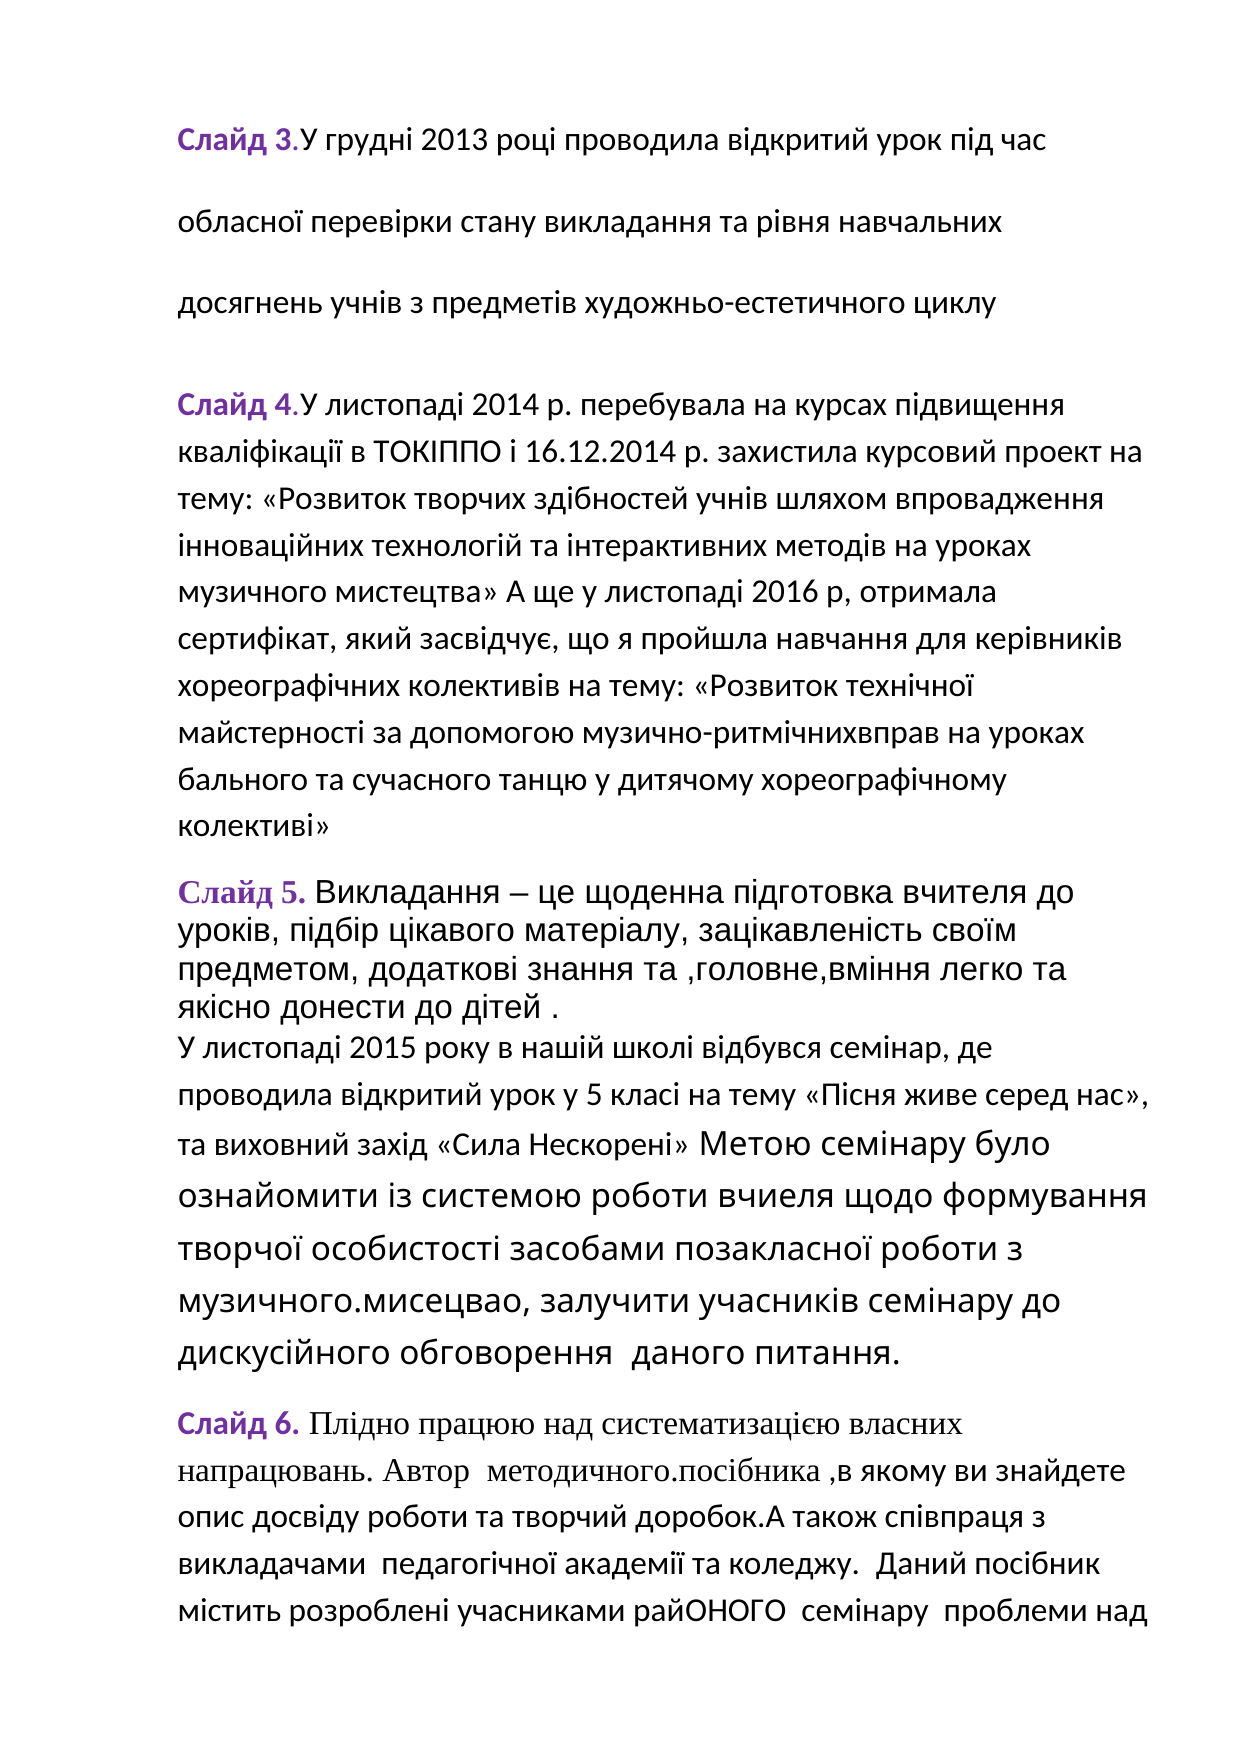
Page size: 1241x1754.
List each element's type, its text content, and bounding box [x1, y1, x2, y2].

text Слайд 5. Викладання – це щоденна підготовка вчителя до уроків, підбір цікавого матеріалу, зацікавленість своїм предметом, додаткові знання та ,головне,вміння легко та якісно донести до дітей . [177, 872, 1152, 1026]
text Слайд 3.У грудні 2013 році проводила відкритий урок під час обласної перевірки стану викладання та рівня навчальних досягнень учнів з предметів художньо-естетичного циклу [177, 118, 1152, 322]
text Слайд 4.У листопаді 2014 р. перебувала на курсах підвищення кваліфікації в ТОКІППО і 16.12.2014 р. захистила курсовий проект на тему: «Розвиток творчих здібностей учнів шляхом впровадження інноваційних технологій та інтерактивних методів на уроках музичного мистецтва» А ще у листопаді 2016 р, отримала сертифікат, який засвідчує, що я пройшла навчання для керівників хореографічних колективів на тему: «Розвиток технічної майстерності за допомогою музично-ритмічнихвправ на уроках бального та сучасного танцю у дитячому хореографічному колективі» [177, 383, 1152, 845]
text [177, 1402, 1152, 1629]
text У листопаді 2015 року в нашій школі відбувся семінар, де проводила відкритий урок у 5 класі на тему «Пісня живе серед нас», та виховний захід «Сила Нескорені» Метою семінару було ознайомити із системою роботи вчиеля щодо формування творчої особистості засобами позакласної роботи з музичного.мисецвао, залучити учасників семінару до дискусійного обговорення даного питання. [177, 1026, 1152, 1374]
